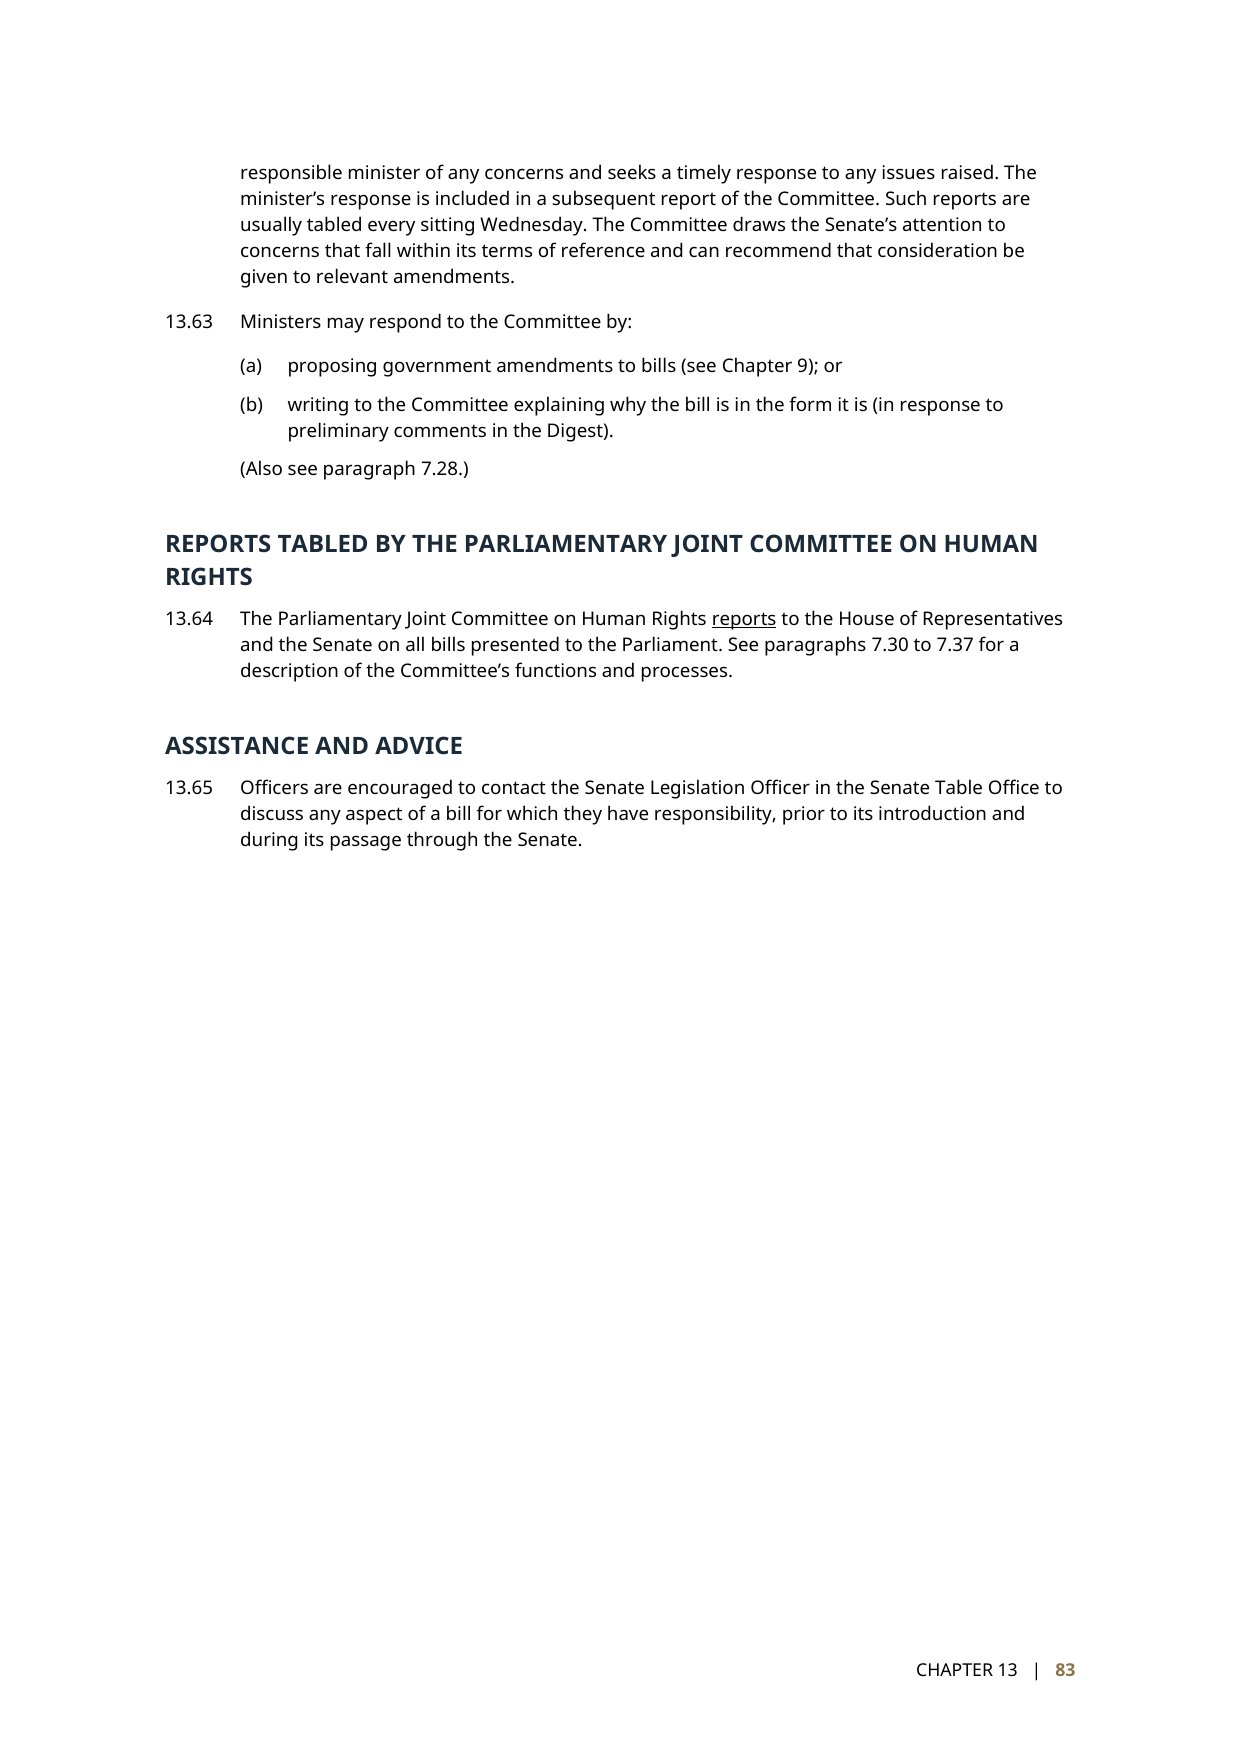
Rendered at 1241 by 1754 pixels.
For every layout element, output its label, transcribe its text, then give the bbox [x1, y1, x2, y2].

text writing to the Committee explaining why the bill is in the form it is (in response to preliminary comments in the Digest). [240, 390, 1075, 442]
text proposing government amendments to bills (see Chapter 9); or [240, 352, 1075, 378]
subtitle Reports tabled by the Parliamentary Joint Committee on Human Rights [165, 527, 1075, 592]
text (Also see paragraph 7.28.) [240, 455, 1075, 481]
text Officers are encouraged to contact the Senate Legislation Officer in the Senate Table Office to discuss any aspect of a bill for which they have responsibility, prior to its introduction and during its passage through the Senate. [165, 774, 1075, 852]
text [165, 159, 1075, 289]
subtitle Assistance and advice [165, 728, 1075, 761]
text The Parliamentary Joint Committee on Human Rights reports to the House of Representatives and the Senate on all bills presented to the Parliament. See paragraphs 7.30 to 7.37 for a description of the Committee’s functions and processes. [165, 604, 1075, 683]
text Ministers may respond to the Committee by: [165, 307, 1075, 333]
